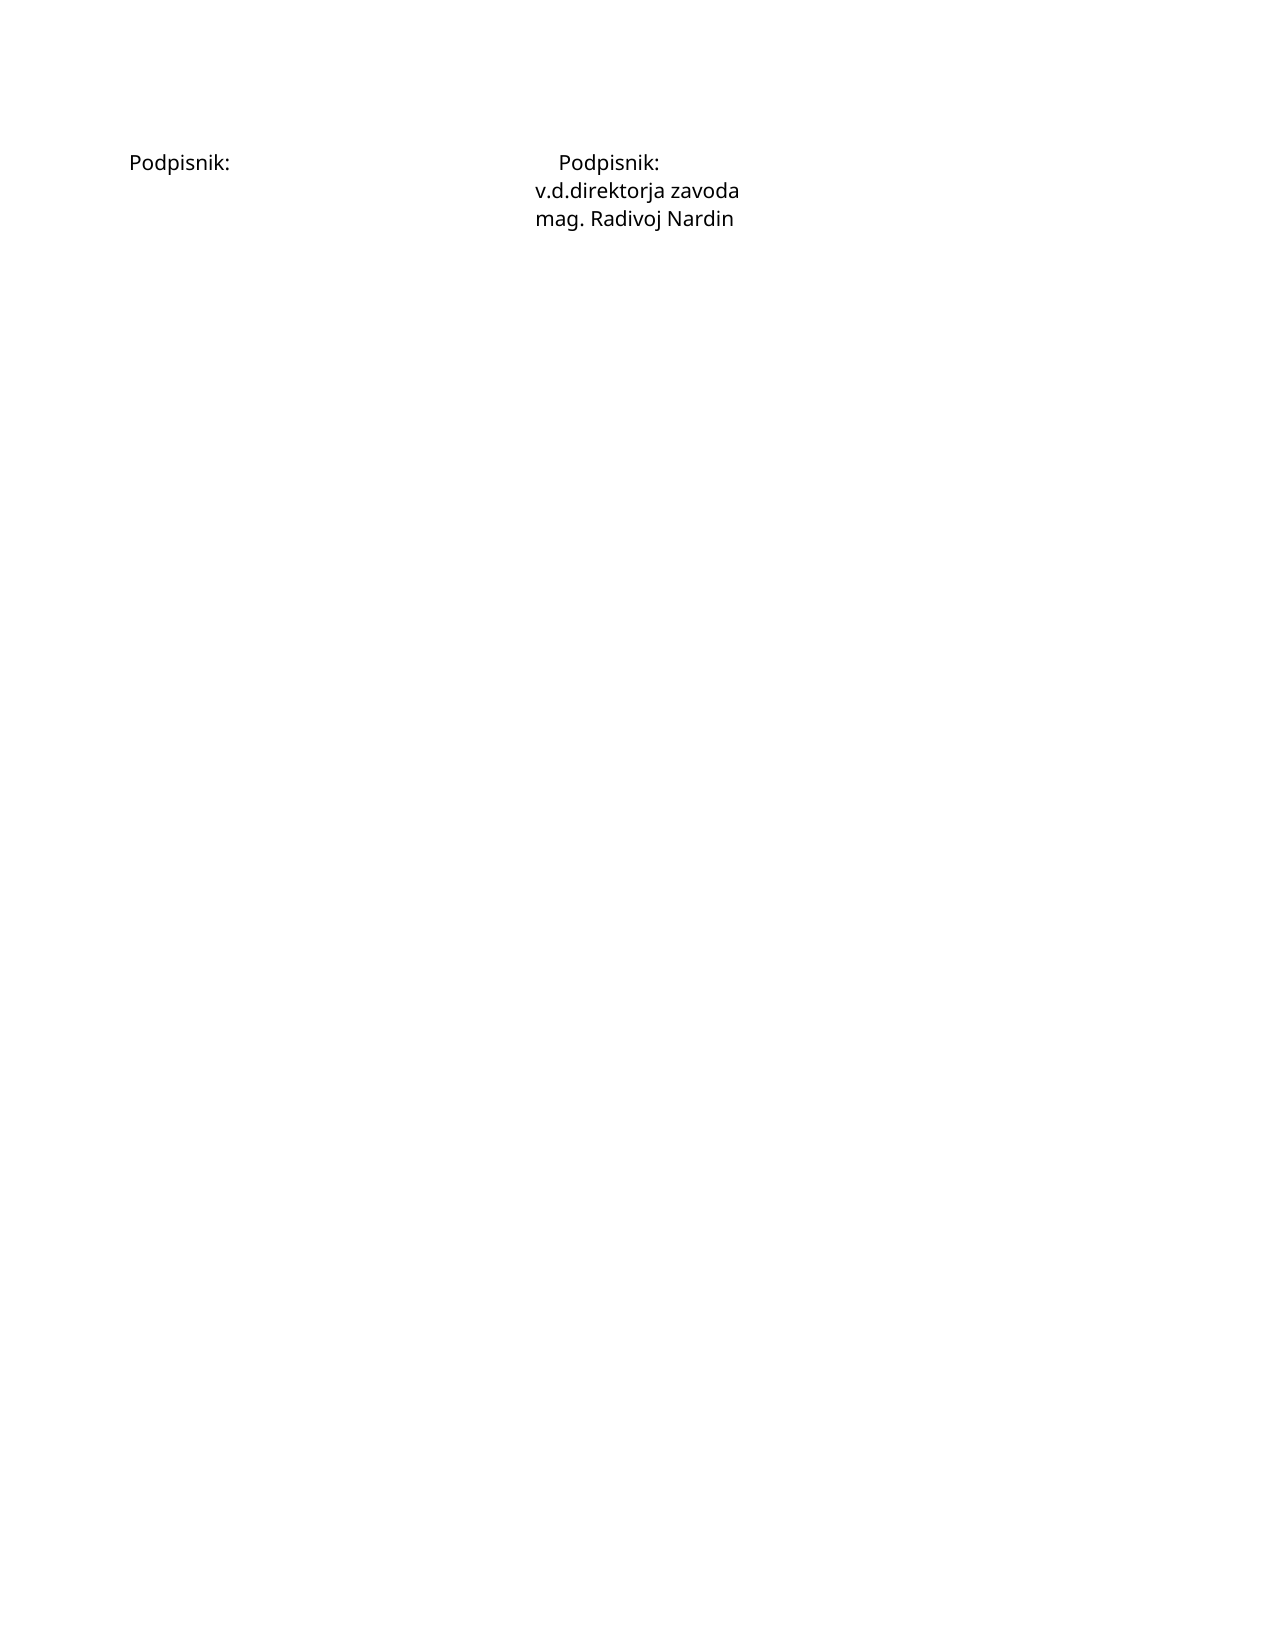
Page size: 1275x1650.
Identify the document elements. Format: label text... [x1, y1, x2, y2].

text v.d.direktorja zavoda [118, 176, 1157, 204]
text mag. Radivoj Nardin [118, 204, 1157, 233]
text Podpisnik: Podpisnik: [118, 148, 1157, 176]
